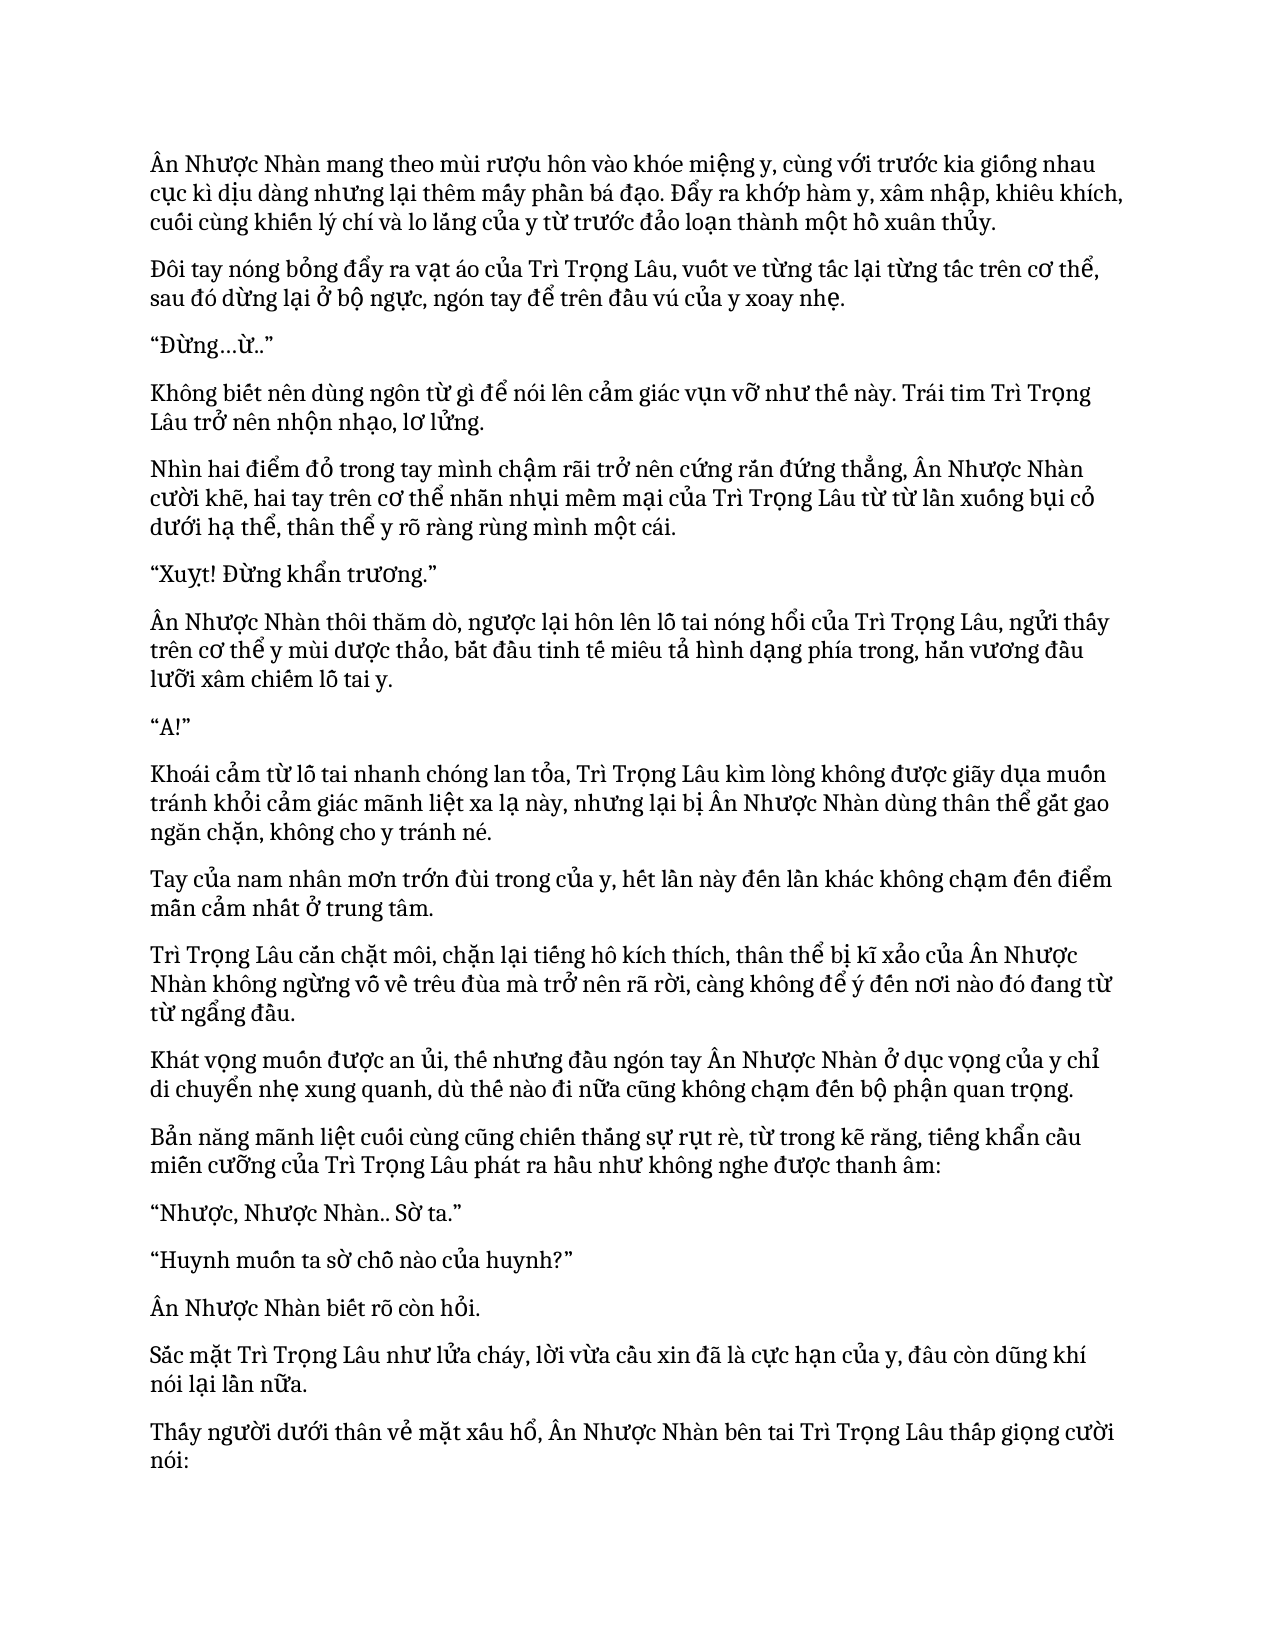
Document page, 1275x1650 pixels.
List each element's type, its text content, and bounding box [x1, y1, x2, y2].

text Ân Nhược Nhàn mang theo mùi rượu hôn vào khóe miệng y, cùng với trước kia giống nhau cục kì dịu dàng nhưng lại thêm mấy phần bá đạo. Đẩy ra khớp hàm y, xâm nhập, khiêu khích, cuối cùng khiến lý chí và lo lắng của y từ trước đảo loạn thành một hồ xuân thủy. [150, 150, 1125, 236]
text Tay của nam nhân mơn trớn đùi trong của y, hết lần này đến lần khác không chạm đến điểm mẫn cảm nhất ở trung tâm. [150, 865, 1125, 922]
text Trì Trọng Lâu cắn chặt môi, chặn lại tiếng hô kích thích, thân thể bị kĩ xảo của Ân Nhược Nhàn không ngừng vỗ về trêu đùa mà trở nên rã rời, càng không để ý đến nơi nào đó đang từ từ ngẩng đầu. [150, 941, 1125, 1027]
text Ân Nhược Nhàn thôi thăm dò, ngược lại hôn lên lỗ tai nóng hổi của Trì Trọng Lâu, ngửi thấy trên cơ thể y mùi dược thảo, bắt đầu tinh tế miêu tả hình dạng phía trong, hắn vương đầu lưỡi xâm chiếm lỗ tai y. [150, 607, 1125, 694]
text Khoái cảm từ lỗ tai nhanh chóng lan tỏa, Trì Trọng Lâu kìm lòng không được giãy dụa muốn tránh khỏi cảm giác mãnh liệt xa lạ này, nhưng lại bị Ân Nhược Nhàn dùng thân thể gắt gao ngăn chặn, không cho y tránh né. [150, 760, 1125, 846]
text Thấy người dưới thân vẻ mặt xấu hổ, Ân Nhược Nhàn bên tai Trì Trọng Lâu thấp giọng cười nói: [150, 1417, 1125, 1475]
text Bản năng mãnh liệt cuối cùng cũng chiến thắng sự rụt rè, từ trong kẽ răng, tiếng khẩn cầu miễn cưỡng của Trì Trọng Lâu phát ra hầu như không nghe được thanh âm: [150, 1122, 1125, 1180]
text Ân Nhược Nhàn biết rõ còn hỏi. [150, 1294, 1125, 1322]
text “A!” [150, 712, 1125, 741]
text Không biết nên dùng ngôn từ gì để nói lên cảm giác vụn vỡ như thế này. Trái tim Trì Trọng Lâu trở nên nhộn nhạo, lơ lửng. [150, 379, 1125, 436]
text Sắc mặt Trì Trọng Lâu như lửa cháy, lời vừa cầu xin đã là cực hạn của y, đâu còn dũng khí nói lại lần nữa. [150, 1341, 1125, 1399]
text “Đừng…ừ..” [150, 331, 1125, 360]
text “Huynh muốn ta sờ chỗ nào của huynh?” [150, 1246, 1125, 1275]
text Khát vọng muốn được an ủi, thế nhưng đầu ngón tay Ân Nhược Nhàn ở dục vọng của y chỉ di chuyển nhẹ xung quanh, dù thế nào đi nữa cũng không chạm đến bộ phận quan trọng. [150, 1046, 1125, 1104]
text Đôi tay nóng bỏng đẩy ra vạt áo của Trì Trọng Lâu, vuốt ve từng tấc lại từng tấc trên cơ thể, sau đó dừng lại ở bộ ngực, ngón tay để trên đầu vú của y xoay nhẹ. [150, 255, 1125, 312]
text Nhìn hai điểm đỏ trong tay mình chậm rãi trở nên cứng rắn đứng thẳng, Ân Nhược Nhàn cười khẽ, hai tay trên cơ thể nhẵn nhụi mềm mại của Trì Trọng Lâu từ từ lần xuống bụi cỏ dưới hạ thể, thân thể y rõ ràng rùng mình một cái. [150, 455, 1125, 541]
text “Xuỵt! Đừng khẩn trương.” [150, 560, 1125, 589]
text “Nhược, Nhược Nhàn.. Sờ ta.” [150, 1199, 1125, 1227]
